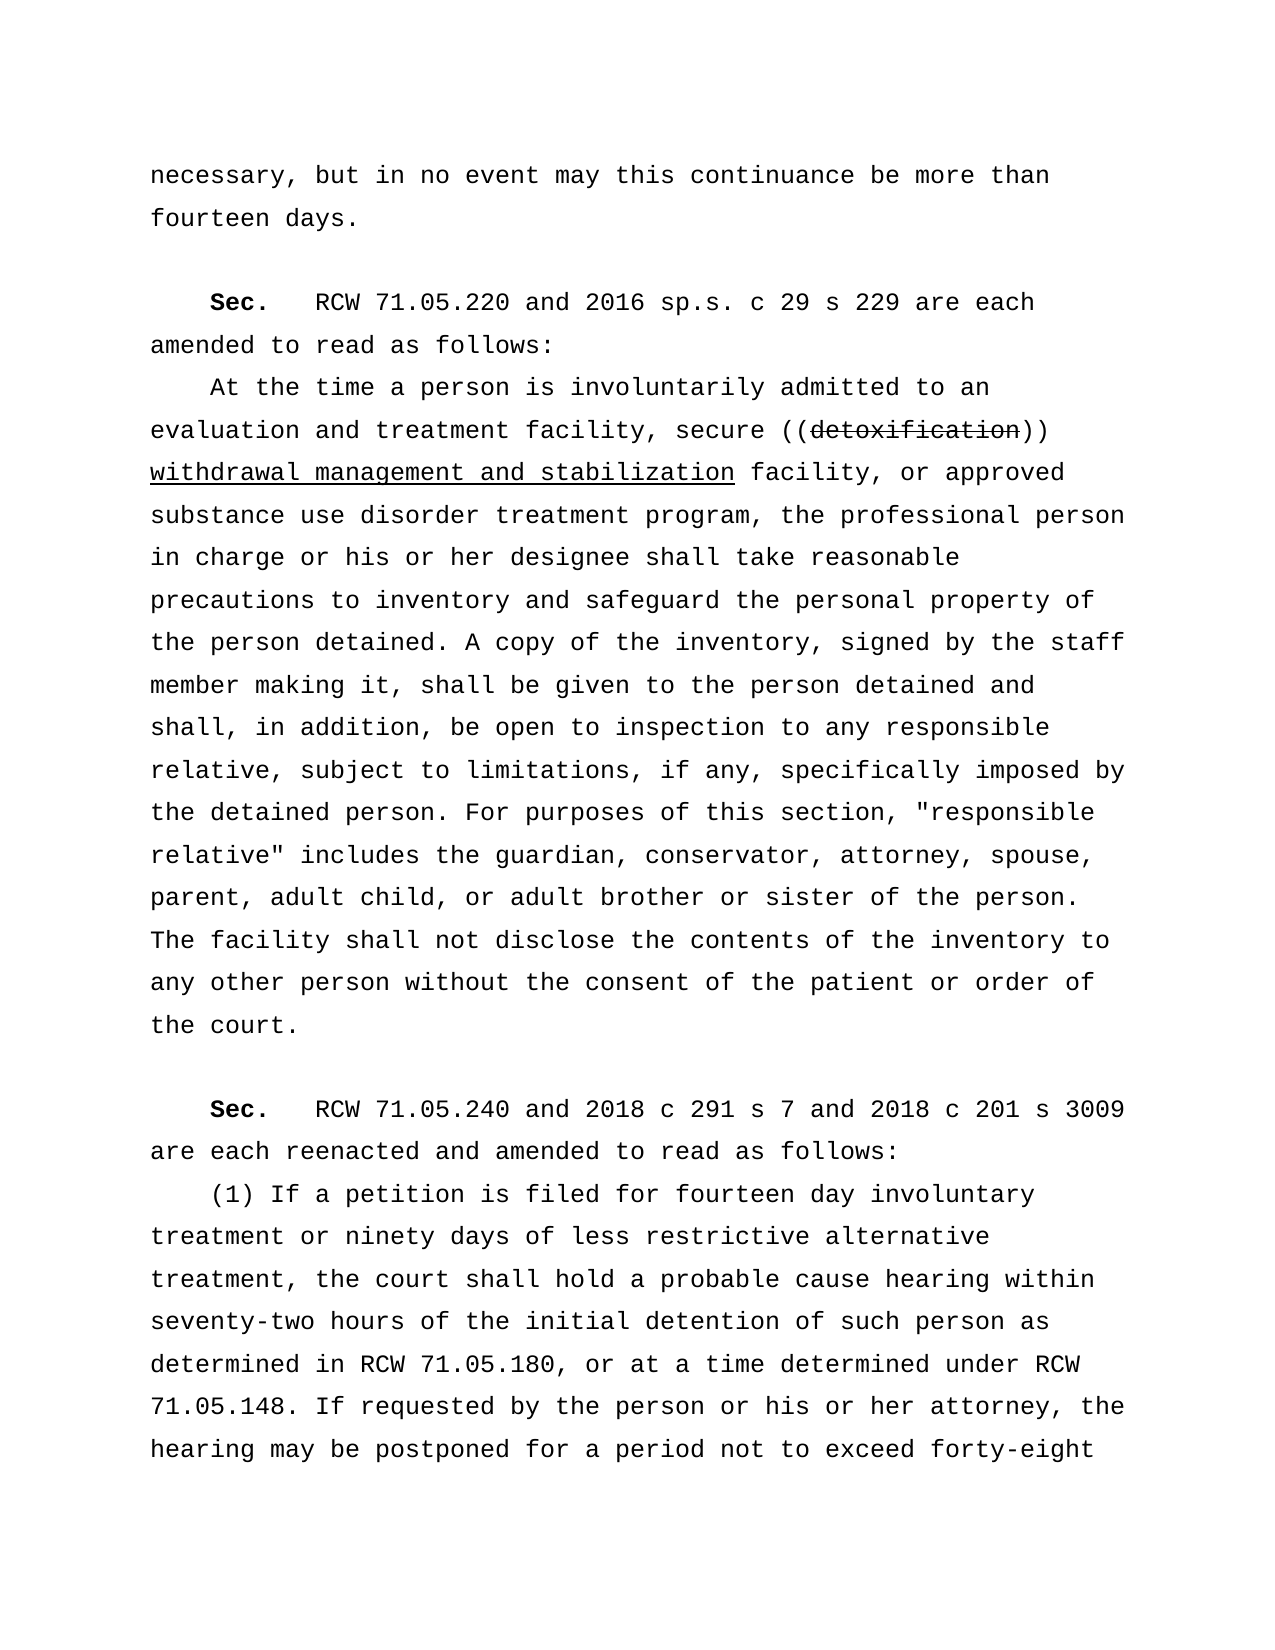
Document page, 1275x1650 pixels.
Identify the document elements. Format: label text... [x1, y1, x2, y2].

text Sec. RCW 71.05.240 and 2018 c 291 s 7 and 2018 c 201 s 3009 are each reenacted and amended to read as follows: [150, 1083, 1125, 1168]
text At the time a person is involuntarily admitted to an evaluation and treatment facility, secure ((detoxification)) withdrawal management and stabilization facility, or approved substance use disorder treatment program, the professional person in charge or his or her designee shall take reasonable precautions to inventory and safeguard the personal property of the person detained. A copy of the inventory, signed by the staff member making it, shall be given to the person detained and shall, in addition, be open to inspection to any responsible relative, subject to limitations, if any, specifically imposed by the detained person. For purposes of this section, "responsible relative" includes the guardian, conservator, attorney, spouse, parent, adult child, or adult brother or sister of the person. The facility shall not disclose the contents of the inventory to any other person without the consent of the patient or order of the court. [150, 362, 1125, 1042]
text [150, 1168, 1125, 1466]
text Sec. RCW 71.05.220 and 2016 sp.s. c 29 s 229 are each amended to read as follows: [150, 277, 1125, 362]
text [150, 150, 1125, 235]
